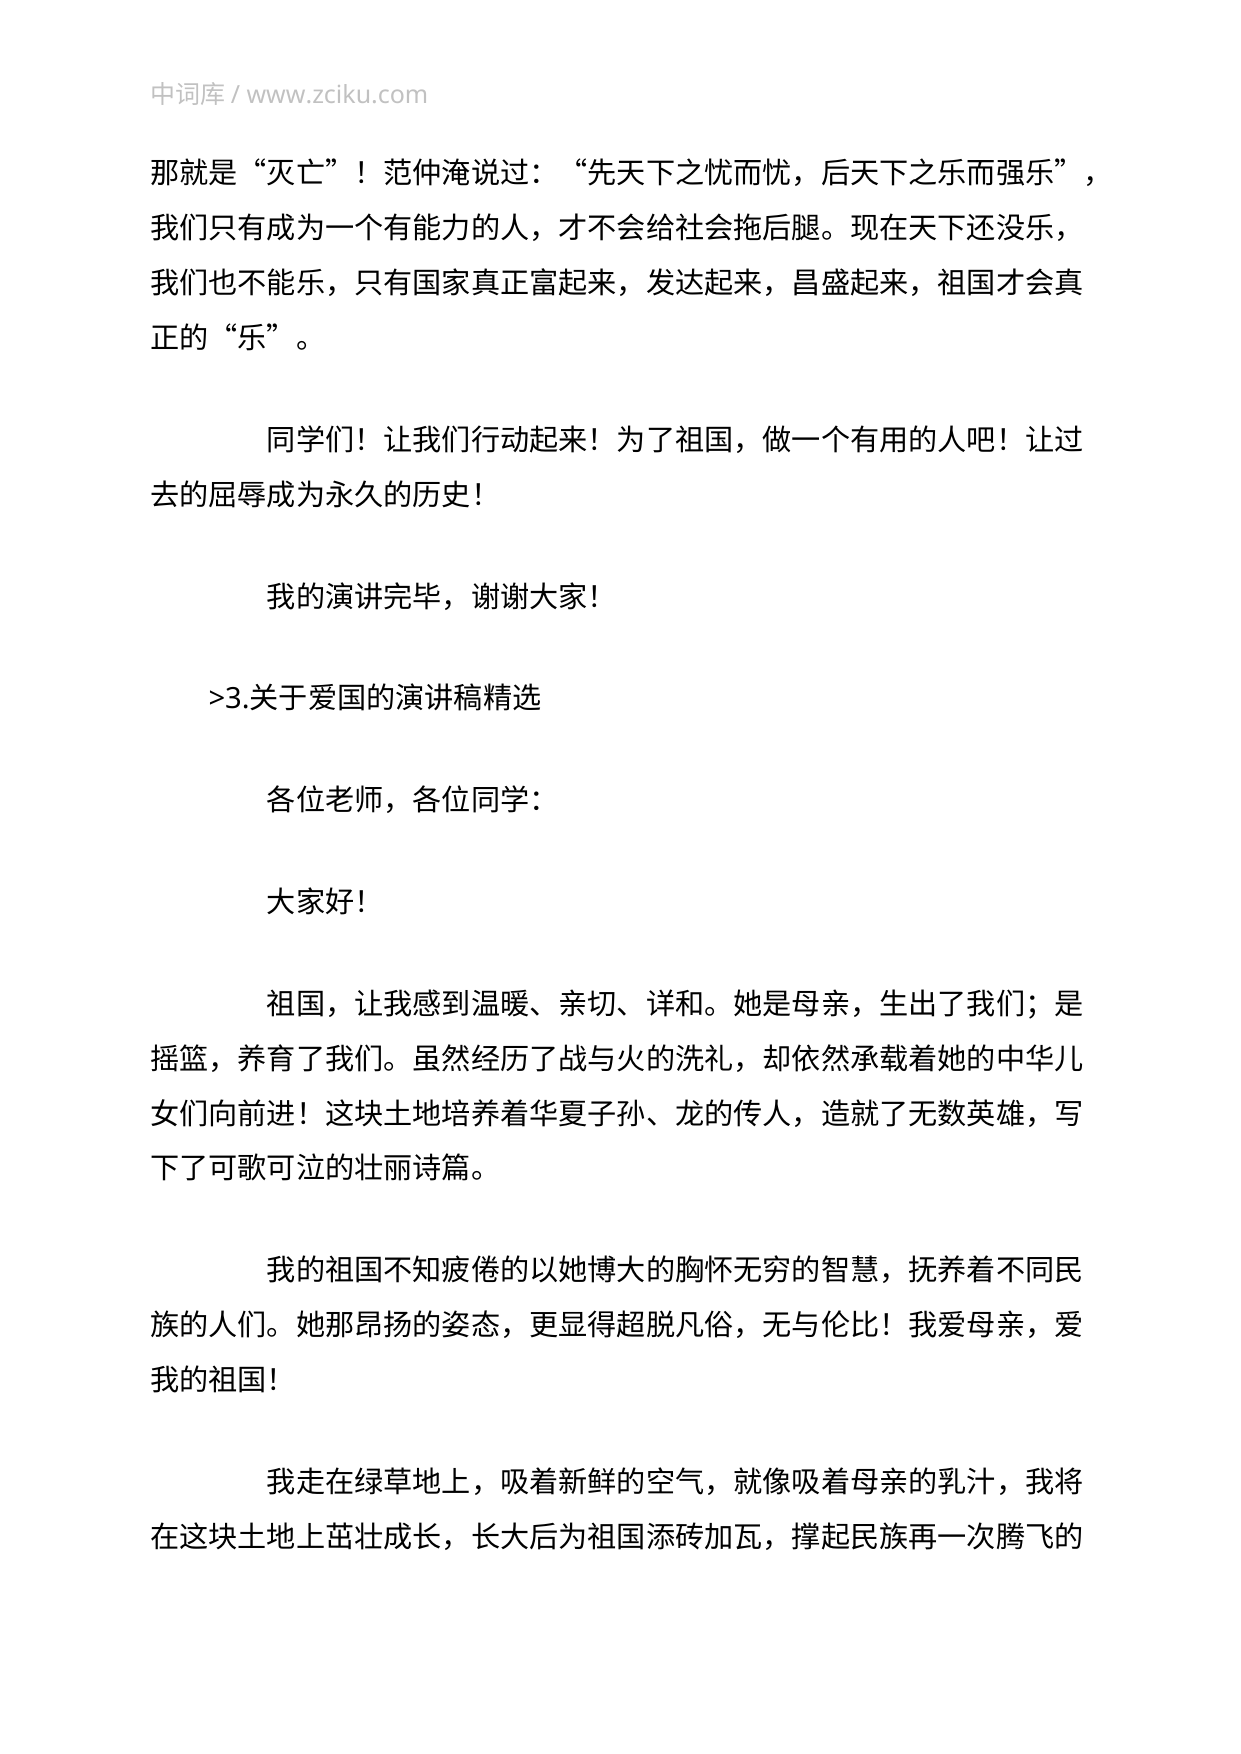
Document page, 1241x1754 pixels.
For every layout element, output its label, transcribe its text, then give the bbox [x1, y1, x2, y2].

text 祖国，让我感到温暖、亲切、详和。她是母亲，生出了我们；是摇篮，养育了我们。虽然经历了战与火的洗礼，却依然承载着她的中华儿女们向前进！这块土地培养着华夏子孙、龙的传人，造就了无数英雄，写下了可歌可泣的壮丽诗篇。 [150, 980, 1090, 1187]
text 我的演讲完毕，谢谢大家！ [150, 573, 1090, 615]
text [150, 150, 1090, 357]
text 同学们！让我们行动起来！为了祖国，做一个有用的人吧！让过去的屈辱成为永久的历史！ [150, 416, 1090, 514]
text 我的祖国不知疲倦的以她博大的胸怀无穷的智慧，抚养着不同民族的人们。她那昂扬的姿态，更显得超脱凡俗，无与伦比！我爱母亲，爱我的祖国！ [150, 1247, 1090, 1399]
text 各位老师，各位同学： [150, 777, 1090, 819]
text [150, 1458, 1090, 1556]
text 大家好！ [150, 879, 1090, 921]
text >3.关于爱国的演讲稿精选 [150, 675, 1090, 717]
